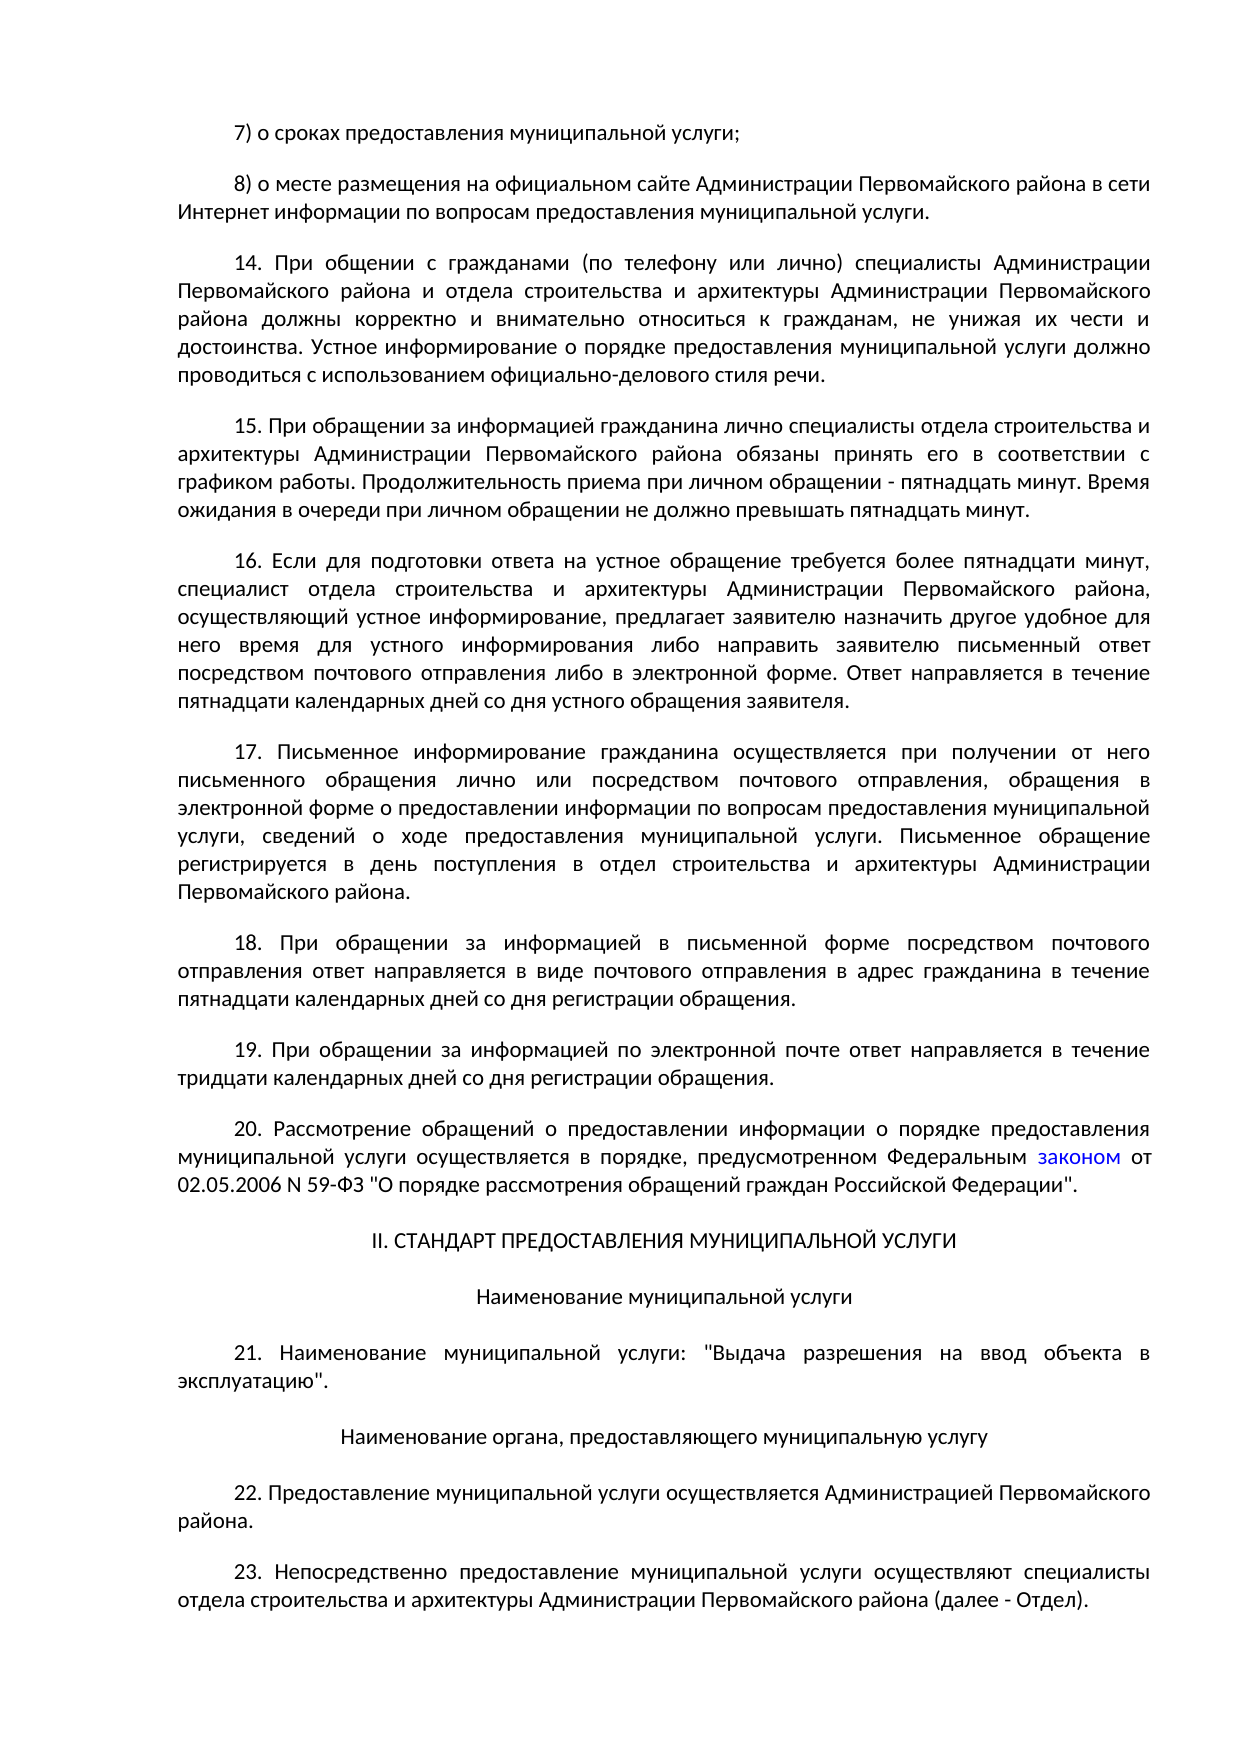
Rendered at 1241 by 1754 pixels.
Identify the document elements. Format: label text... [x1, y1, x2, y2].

text 17. Письменное информирование гражданина осуществляется при получении от него письменного обращения лично или посредством почтового отправления, обращения в электронной форме о предоставлении информации по вопросам предоставления муниципальной услуги, сведений о ходе предоставления муниципальной услуги. Письменное обращение регистрируется в день поступления в отдел строительства и архитектуры Администрации Первомайского района. [177, 737, 1152, 905]
text 23. Непосредственно предоставление муниципальной услуги осуществляют специалисты отдела строительства и архитектуры Администрации Первомайского района (далее - Отдел). [177, 1557, 1152, 1613]
text 21. Наименование муниципальной услуги: "Выдача разрешения на ввод объекта в эксплуатацию". [177, 1338, 1152, 1394]
text 20. Рассмотрение обращений о предоставлении информации о порядке предоставления муниципальной услуги осуществляется в порядке, предусмотренном Федеральным законом от 02.05.2006 N 59-ФЗ "О порядке рассмотрения обращений граждан Российской Федерации". [177, 1114, 1152, 1198]
text 19. При обращении за информацией по электронной почте ответ направляется в течение тридцати календарных дней со дня регистрации обращения. [177, 1035, 1152, 1091]
text 7) о сроках предоставления муниципальной услуги; [177, 118, 1152, 146]
text 15. При обращении за информацией гражданина лично специалисты отдела строительства и архитектуры Администрации Первомайского района обязаны принять его в соответствии с графиком работы. Продолжительность приема при личном обращении - пятнадцать минут. Время ожидания в очереди при личном обращении не должно превышать пятнадцать минут. [177, 411, 1152, 523]
text 18. При обращении за информацией в письменной форме посредством почтового отправления ответ направляется в виде почтового отправления в адрес гражданина в течение пятнадцати календарных дней со дня регистрации обращения. [177, 928, 1152, 1012]
text 16. Если для подготовки ответа на устное обращение требуется более пятнадцати минут, специалист отдела строительства и архитектуры Администрации Первомайского района, осуществляющий устное информирование, предлагает заявителю назначить другое удобное для него время для устного информирования либо направить заявителю письменный ответ посредством почтового отправления либо в электронной форме. Ответ направляется в течение пятнадцати календарных дней со дня устного обращения заявителя. [177, 546, 1152, 714]
text II. СТАНДАРТ ПРЕДОСТАВЛЕНИЯ МУНИЦИПАЛЬНОЙ УСЛУГИ [177, 1226, 1152, 1254]
text 22. Предоставление муниципальной услуги осуществляется Администрацией Первомайского района. [177, 1478, 1152, 1534]
text Наименование муниципальной услуги [177, 1282, 1152, 1310]
text 14. При общении с гражданами (по телефону или лично) специалисты Администрации Первомайского района и отдела строительства и архитектуры Администрации Первомайского района должны корректно и внимательно относиться к гражданам, не унижая их чести и достоинства. Устное информирование о порядке предоставления муниципальной услуги должно проводиться с использованием официально-делового стиля речи. [177, 248, 1152, 388]
text Наименование органа, предоставляющего муниципальную услугу [177, 1422, 1152, 1450]
text 8) о месте размещения на официальном сайте Администрации Первомайского района в сети Интернет информации по вопросам предоставления муниципальной услуги. [177, 169, 1152, 225]
